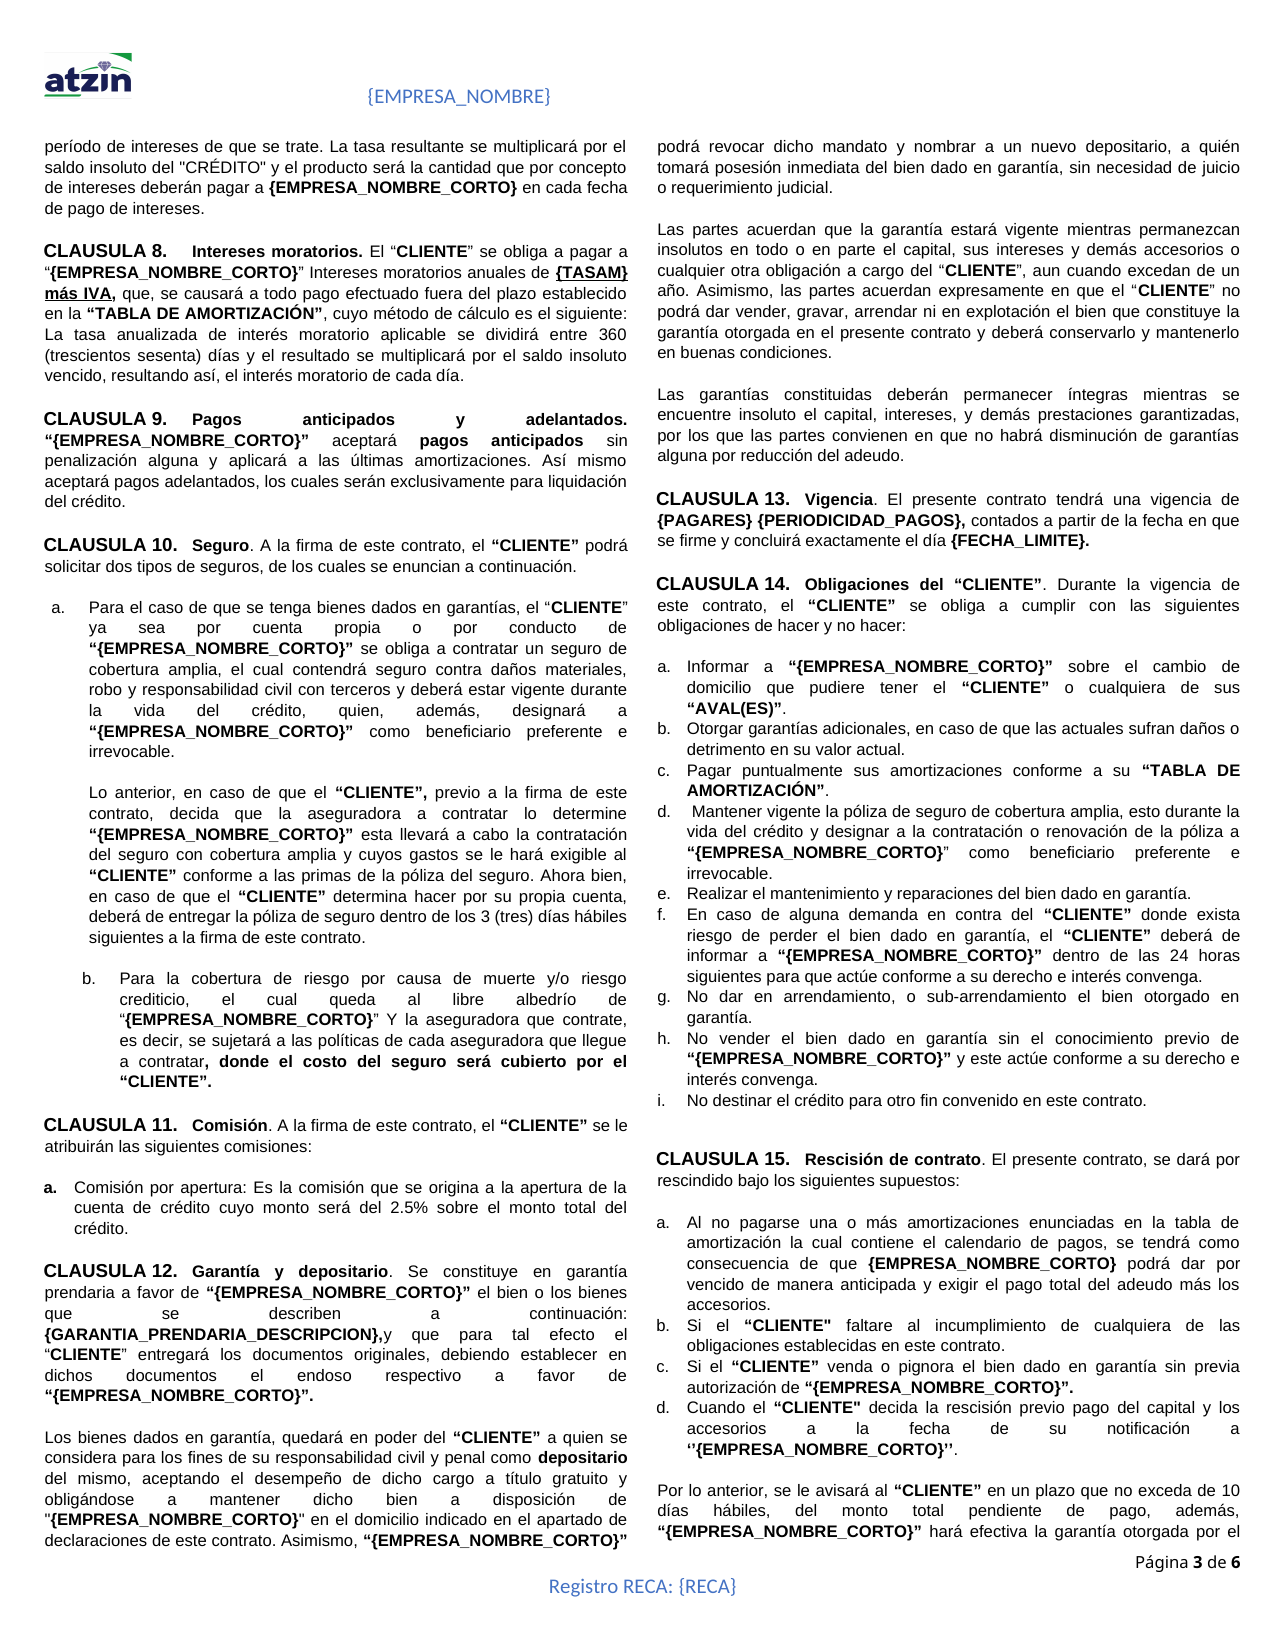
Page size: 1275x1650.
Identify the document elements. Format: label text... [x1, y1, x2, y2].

list Si el “CLIENTE" faltare al incumplimiento de cualquiera de las obligaciones establecidas en este contrato. [656, 1316, 1240, 1355]
list Comisión. A la firma de este contrato, el “CLIENTE” se le atribuirán las siguientes comisiones: [43, 1113, 628, 1156]
list Comisión por apertura: Es la comisión que se origina a la apertura de la cuenta de crédito cuyo monto será del 2.5% sobre el monto total del crédito. [43, 1178, 628, 1238]
list Garantía y depositario. Se constituye en garantía prendaria a favor de “{EMPRESA_NOMBRE_CORTO}” el bien o los bienes que se describen a continuación: {GARANTIA_PRENDARIA_DESCRIPCION},y que para tal efecto el “CLIENTE” entregará los documentos originales, debiendo establecer en dichos documentos el endoso respectivo a favor de “{EMPRESA_NOMBRE_CORTO}”. [43, 1260, 628, 1405]
picture [44, 47, 132, 104]
list Seguro. A la firma de este contrato, el “CLIENTE” podrá solicitar dos tipos de seguros, de los cuales se enuncian a continuación. [43, 533, 628, 576]
list Realizar el mantenimiento y reparaciones del bien dado en garantía. [657, 884, 1240, 903]
list Pagos anticipados y adelantados. “{EMPRESA_NOMBRE_CORTO}” aceptará pagos anticipados sin penalización alguna y aplicará a las últimas amortizaciones. Así mismo aceptará pagos adelantados, los cuales serán exclusivamente para liquidación del crédito. [43, 407, 628, 511]
list Otorgar garantías adicionales, en caso de que las actuales sufran daños o detrimento en su valor actual. [657, 719, 1240, 759]
list Para la cobertura de riesgo por causa de muerte y/o riesgo crediticio, el cual queda al libre albedrío de “{EMPRESA_NOMBRE_CORTO}” Y la aseguradora que contrate, es decir, se sujetará a las políticas de cada aseguradora que llegue a contratar, donde el costo del seguro será cubierto por el “CLIENTE”. [82, 969, 628, 1091]
list No vender el bien dado en garantía sin el conocimiento previo de “{EMPRESA_NOMBRE_CORTO}” y este actúe conforme a su derecho e interés convenga. [657, 1028, 1240, 1089]
list Informar a “{EMPRESA_NOMBRE_CORTO}” sobre el cambio de domicilio que pudiere tener el “CLIENTE” o cualquiera de sus “AVAL(ES)”. [657, 657, 1240, 718]
list Intereses moratorios. El “CLIENTE” se obliga a pagar a “{EMPRESA_NOMBRE_CORTO}” Intereses moratorios anuales de {TASAM} más IVA, que, se causará a todo pago efectuado fuera del plazo establecido en la “TABLA DE AMORTIZACIÓN”, cuyo método de cálculo es el siguiente: La tasa anualizada de interés moratorio aplicable se dividirá entre 360 (trescientos sesenta) días y el resultado se multiplicará por el saldo insoluto vencido, resultando así, el interés moratorio de cada día. [43, 240, 628, 385]
list Pagar puntualmente sus amortizaciones conforme a su “TABLA DE AMORTIZACIÓN”. [657, 760, 1240, 800]
list Si el “CLIENTE” venda o pignora el bien dado en garantía sin previa autorización de “{EMPRESA_NOMBRE_CORTO}”. [656, 1357, 1240, 1397]
list Mantener vigente la póliza de seguro de cobertura amplia, esto durante la vida del crédito y designar a la contratación o renovación de la póliza a “{EMPRESA_NOMBRE_CORTO}” como beneficiario preferente e irrevocable. [657, 802, 1240, 883]
list Rescisión de contrato. El presente contrato, se dará por rescindido bajo los siguientes supuestos: [656, 1148, 1240, 1190]
text Los bienes dados en garantía, quedará en poder del “CLIENTE” a quien se considera para los fines de su responsabilidad civil y penal como depositario del mismo, aceptando el desempeño de dicho cargo a título gratuito y obligándose a mantener dicho bien a disposición de "{EMPRESA_NOMBRE_CORTO}" en el domicilio indicado en el apartado de declaraciones de este contrato. Asimismo, “{EMPRESA_NOMBRE_CORTO}” podrá revocar dicho mandato y nombrar a un nuevo depositario, a quién tomará posesión inmediata del bien dado en garantía, sin necesidad de juicio o requerimiento judicial. [44, 1427, 628, 1550]
text Los bienes dados en garantía, quedará en poder del “CLIENTE” a quien se considera para los fines de su responsabilidad civil y penal como depositario del mismo, aceptando el desempeño de dicho cargo a título gratuito y obligándose a mantener dicho bien a disposición de "{EMPRESA_NOMBRE_CORTO}" en el domicilio indicado en el apartado de declaraciones de este contrato. Asimismo, “{EMPRESA_NOMBRE_CORTO}” podrá revocar dicho mandato y nombrar a un nuevo depositario, a quién tomará posesión inmediata del bien dado en garantía, sin necesidad de juicio o requerimiento judicial. [657, 137, 1240, 197]
list No destinar el crédito para otro fin convenido en este contrato. [657, 1090, 1240, 1109]
list Para el caso de que se tenga bienes dados en garantías, el “CLIENTE” ya sea por cuenta propia o por conducto de “{EMPRESA_NOMBRE_CORTO}” se obliga a contratar un seguro de cobertura amplia, el cual contendrá seguro contra daños materiales, robo y responsabilidad civil con terceros y deberá estar vigente durante la vida del crédito, quien, además, designará a “{EMPRESA_NOMBRE_CORTO}” como beneficiario preferente e irrevocable. [51, 598, 628, 761]
list En caso de alguna demanda en contra del “CLIENTE” donde exista riesgo de perder el bien dado en garantía, el “CLIENTE” deberá de informar a “{EMPRESA_NOMBRE_CORTO}” dentro de las 24 horas siguientes para que actúe conforme a su derecho e interés convenga. [657, 905, 1240, 986]
text Las partes acuerdan que la garantía estará vigente mientras permanezcan insolutos en todo o en parte el capital, sus intereses y demás accesorios o cualquier otra obligación a cargo del “CLIENTE”, aun cuando excedan de un año. Asimismo, las partes acuerdan expresamente en que el “CLIENTE” no podrá dar vender, gravar, arrendar ni en explotación el bien que constituye la garantía otorgada en el presente contrato y deberá conservarlo y mantenerlo en buenas condiciones. [657, 219, 1240, 362]
list Vigencia. El presente contrato tendrá una vigencia de {PAGARES} {PERIODICIDAD_PAGOS}, contados a partir de la fecha en que se firme y concluirá exactamente el día {FECHA_LIMITE}. [656, 487, 1240, 550]
list No dar en arrendamiento, o sub-arrendamiento el bien otorgado en garantía. [657, 987, 1240, 1027]
list Cuando el “CLIENTE" decida la rescisión previo pago del capital y los accesorios a la fecha de su notificación a ‘’{EMPRESA_NOMBRE_CORTO}’’. [656, 1398, 1240, 1458]
text Las garantías constituidas deberán permanecer íntegras mientras se encuentre insoluto el capital, intereses, y demás prestaciones garantizadas, por los que las partes convienen en que no habrá disminución de garantías alguna por reducción del adeudo. [657, 384, 1240, 465]
list Obligaciones del “CLIENTE”. Durante la vigencia de este contrato, el “CLIENTE” se obliga a cumplir con las siguientes obligaciones de hacer y no hacer: [656, 572, 1240, 635]
list Al no pagarse una o más amortizaciones enunciadas en la tabla de amortización la cual contiene el calendario de pagos, se tendrá como consecuencia de que {EMPRESA_NOMBRE_CORTO} podrá dar por vencido de manera anticipada y exigir el pago total del adeudo más los accesorios. [656, 1212, 1240, 1314]
text Lo anterior, en caso de que el “CLIENTE”, previo a la firma de este contrato, decida que la aseguradora a contratar lo determine “{EMPRESA_NOMBRE_CORTO}” esta llevará a cabo la contratación del seguro con cobertura amplia y cuyos gastos se le hará exigible al “CLIENTE” conforme a las primas de la póliza del seguro. Ahora bien, en caso de que el “CLIENTE” determina hacer por su propia cuenta, deberá de entregar la póliza de seguro dentro de los 3 (tres) días hábiles siguientes a la firma de este contrato. [89, 783, 628, 947]
